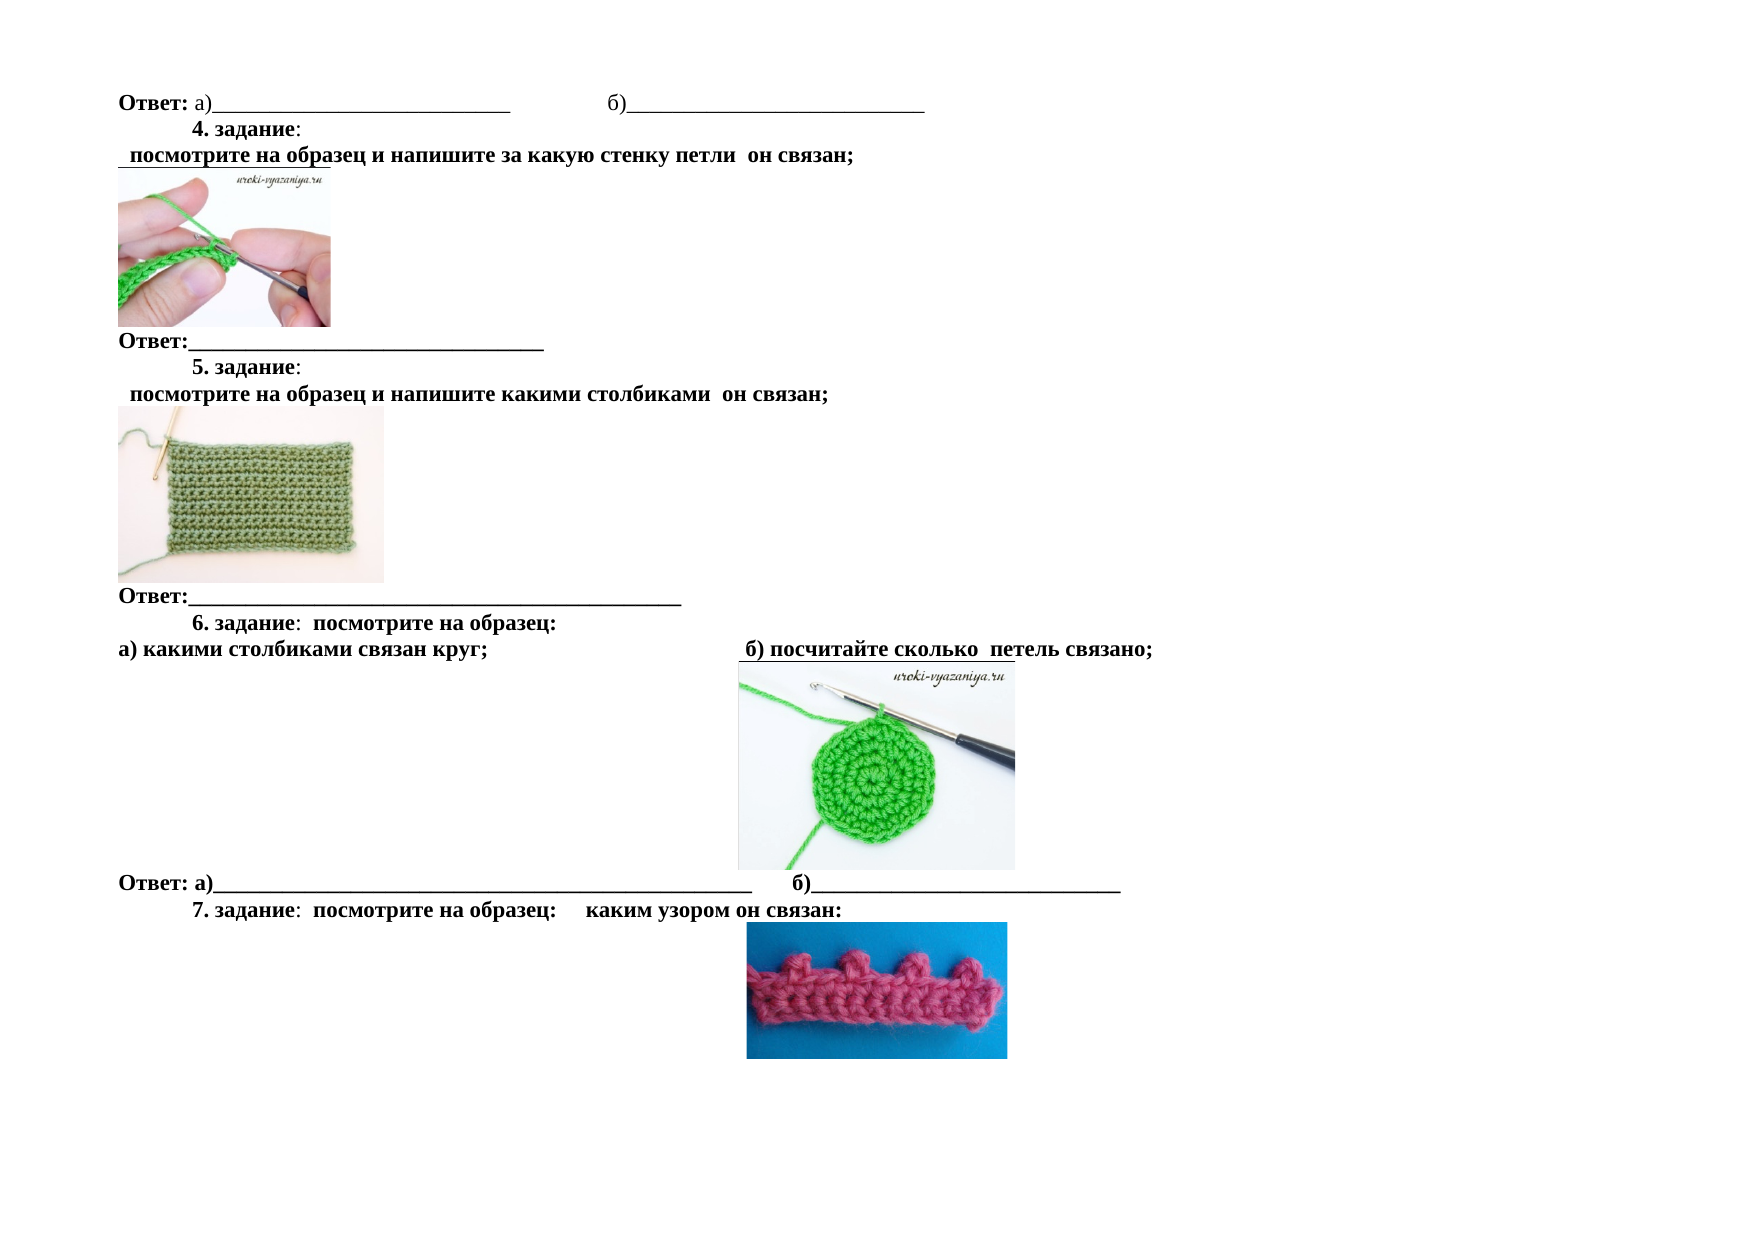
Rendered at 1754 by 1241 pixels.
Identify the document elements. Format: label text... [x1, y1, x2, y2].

picture [746, 929, 1008, 1059]
text Ответ: а)_______________________________________________ б)___________________________ [118, 869, 1636, 896]
text посмотрите на образец и напишите за какую стенку петли он связан; [118, 141, 1636, 168]
text а) какими столбиками связан круг; б) посчитайте сколько петель связано; [118, 635, 1636, 662]
text 7. задание: посмотрите на образец: каким узором он связан: [118, 896, 1636, 922]
picture [738, 661, 1016, 870]
picture [118, 406, 384, 583]
text Ответ:___________________________________________ [118, 583, 1636, 609]
text 5. задание: [118, 353, 1636, 380]
text 4. задание: [118, 115, 1636, 141]
picture [118, 167, 331, 327]
text Ответ: а)__________________________ б)__________________________ [118, 88, 1636, 115]
text посмотрите на образец и напишите какими столбиками он связан; [118, 380, 1636, 406]
text 6. задание: посмотрите на образец: [118, 609, 1636, 635]
text Ответ:_______________________________ [118, 327, 1636, 353]
